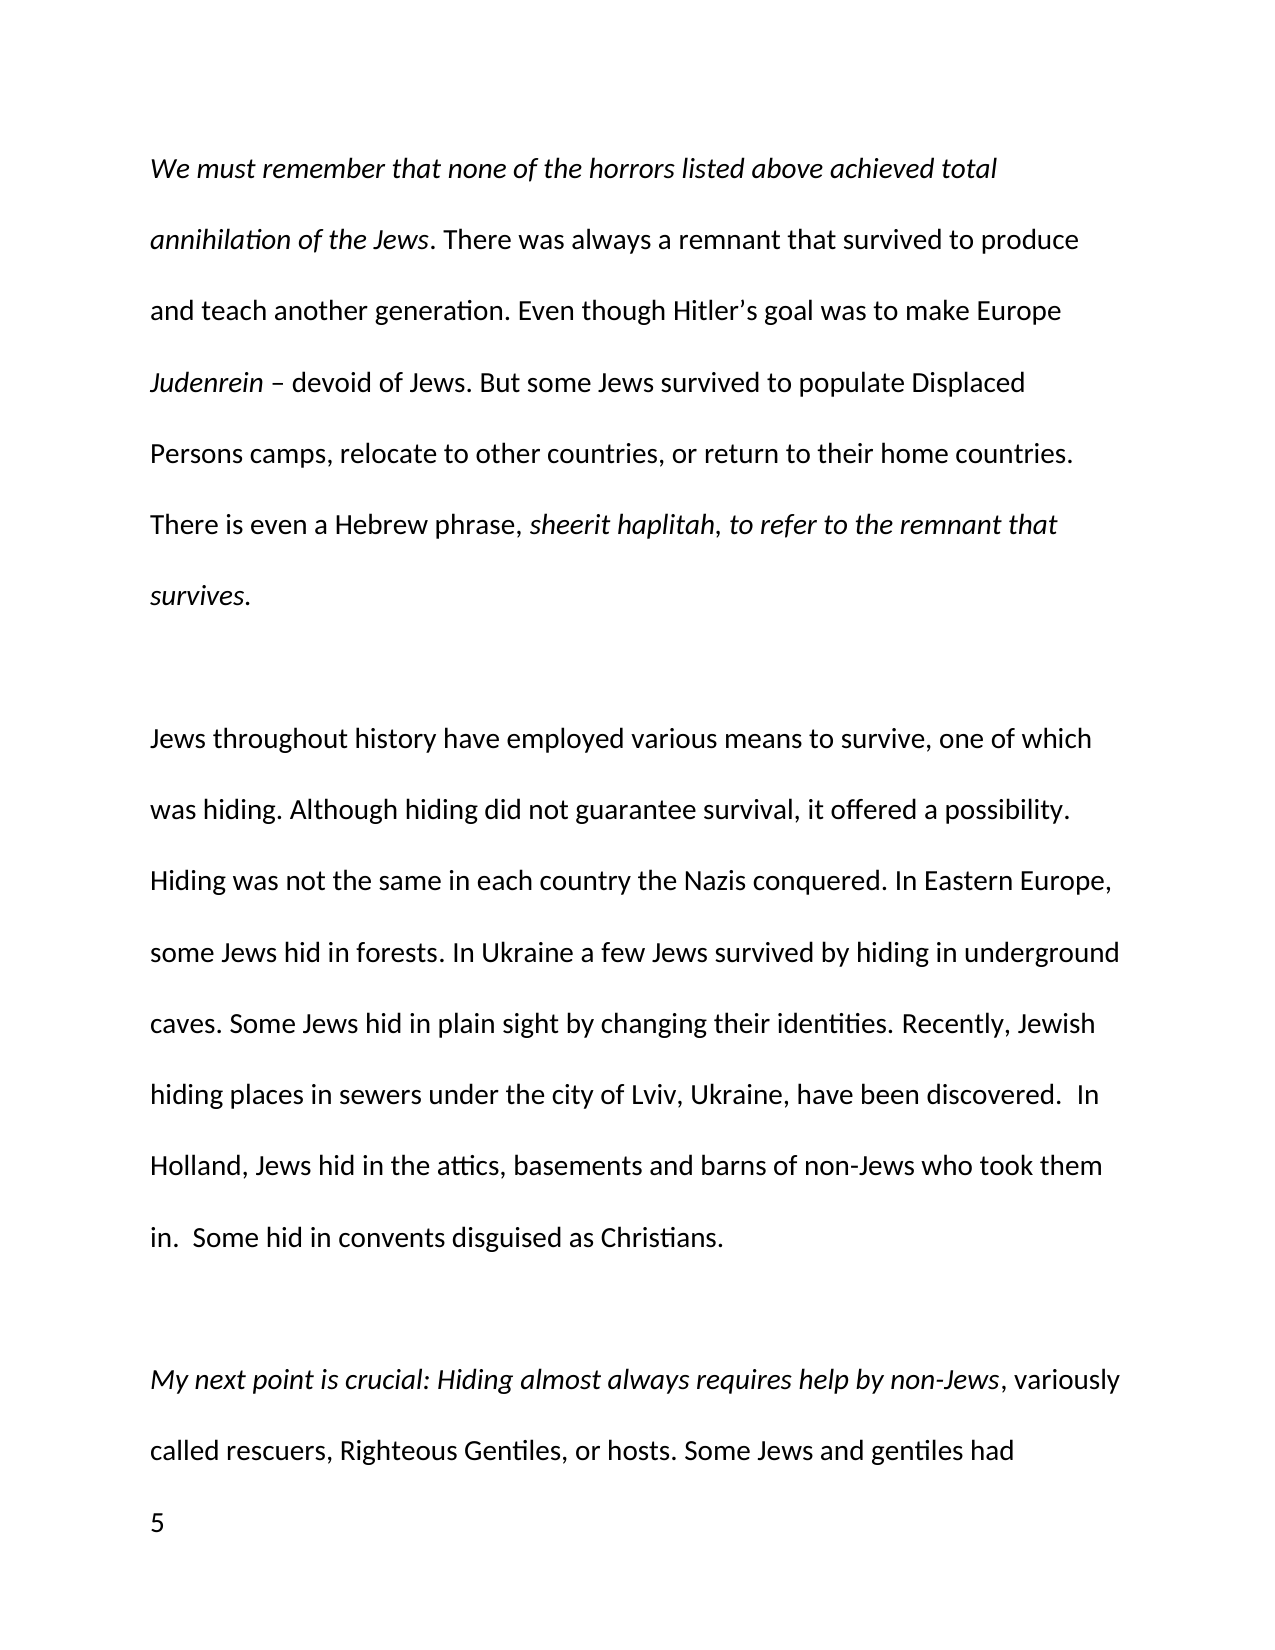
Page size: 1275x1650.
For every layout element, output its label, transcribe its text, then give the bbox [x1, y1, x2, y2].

text We must remember that none of the horrors listed above achieved total annihilation of the Jews. There was always a remnant that survived to produce and teach another generation. Even though Hitler’s goal was to make Europe Judenrein – devoid of Jews. But some Jews survived to populate Displaced Persons camps, relocate to other countries, or return to their home countries. There is even a Hebrew phrase, sheerit haplitah, to refer to the remnant that survives. [150, 150, 1125, 613]
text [150, 1361, 1125, 1468]
text Jews throughout history have employed various means to survive, one of which was hiding. Although hiding did not guarantee survival, it offered a possibility. Hiding was not the same in each country the Nazis conquered. In Eastern Europe, some Jews hid in forests. In Ukraine a few Jews survived by hiding in underground caves. Some Jews hid in plain sight by changing their identities. Recently, Jewish hiding places in sewers under the city of Lviv, Ukraine, have been discovered. In Holland, Jews hid in the attics, basements and barns of non-Jews who took them in. Some hid in convents disguised as Christians. [150, 720, 1125, 1254]
